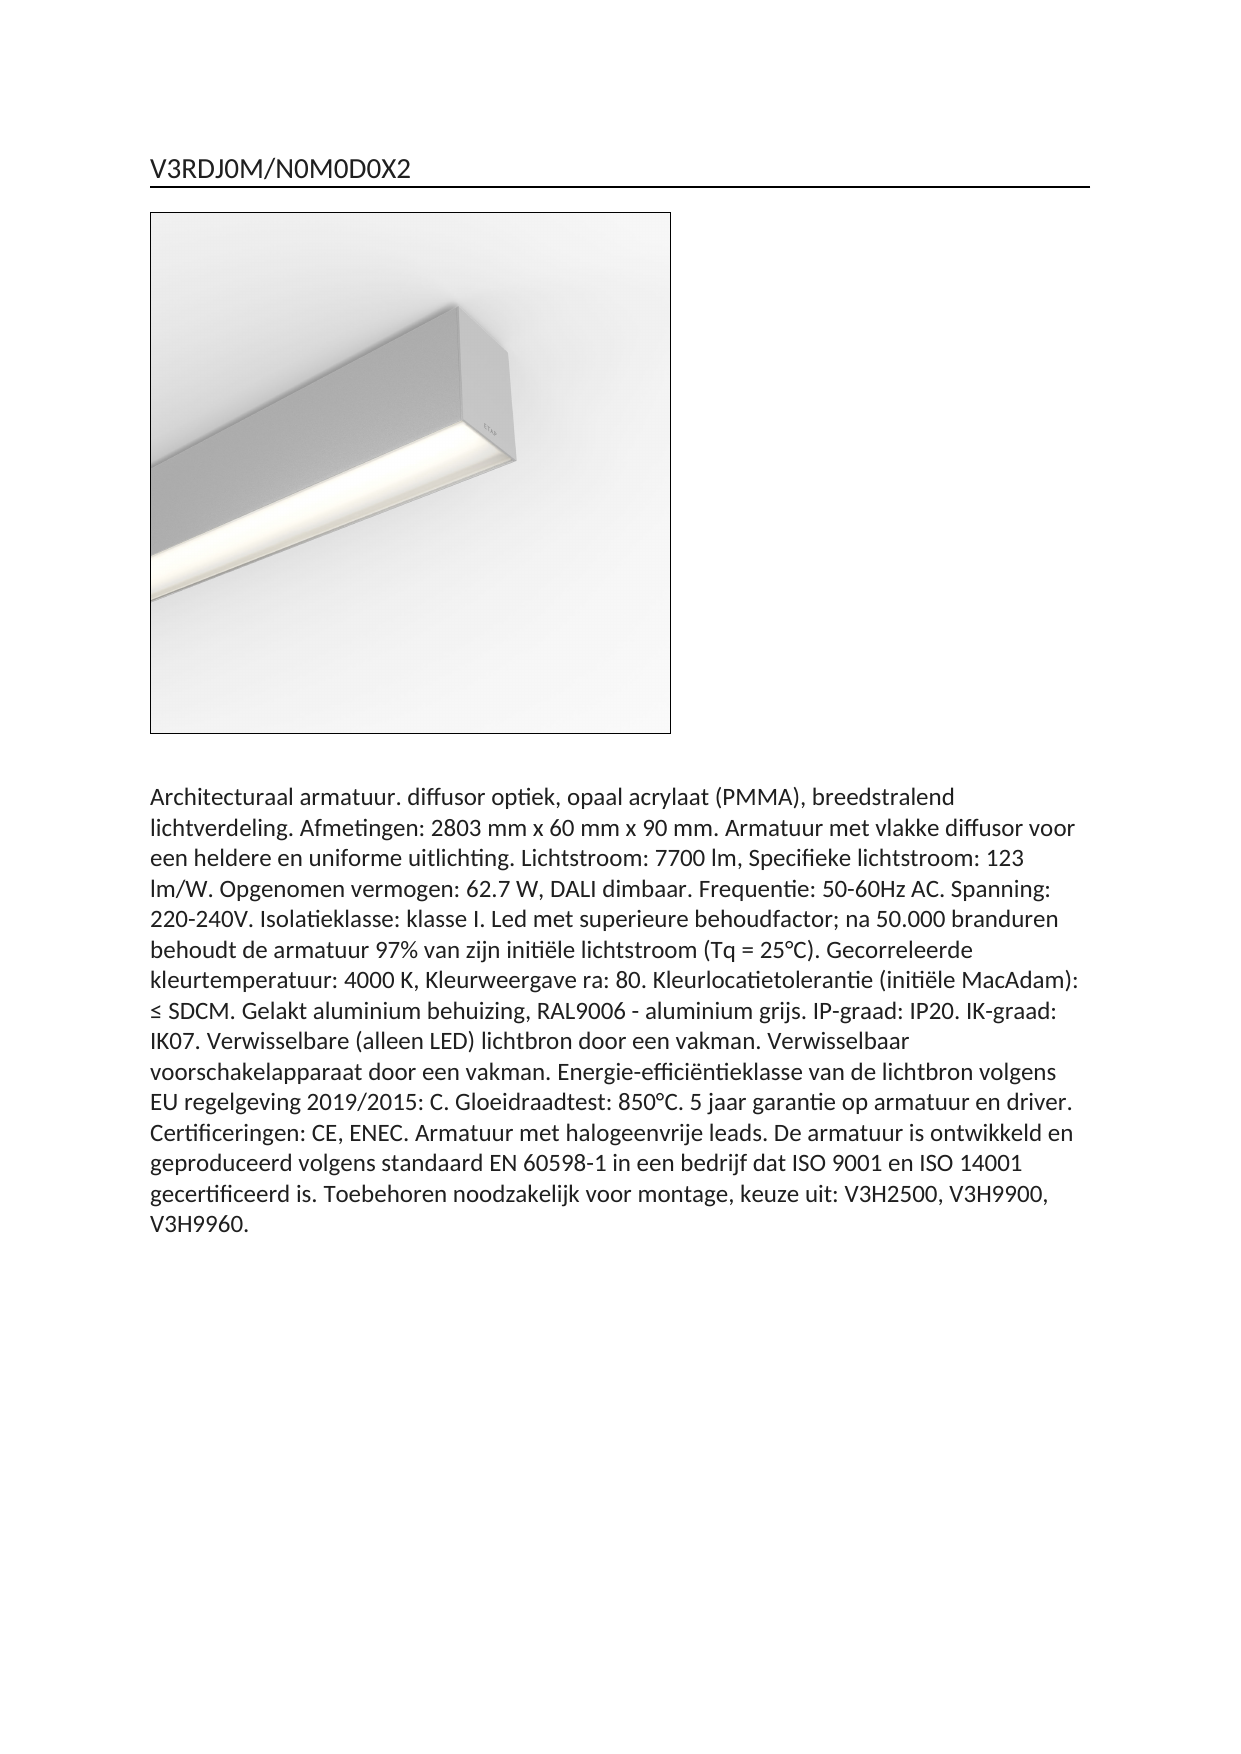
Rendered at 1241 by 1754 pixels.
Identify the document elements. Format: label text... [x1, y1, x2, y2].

picture [151, 213, 670, 733]
text Architecturaal armatuur. diffusor optiek, opaal acrylaat (PMMA), breedstralend lichtverdeling. Afmetingen: 2803 mm x 60 mm x 90 mm. Armatuur met vlakke diffusor voor een heldere en uniforme uitlichting. Lichtstroom: 7700 lm, Specifieke lichtstroom: 123 lm/W. Opgenomen vermogen: 62.7 W, DALI dimbaar. Frequentie: 50-60Hz AC. Spanning: 220-240V. Isolatieklasse: klasse I. Led met superieure behoudfactor; na 50.000 branduren behoudt de armatuur 97% van zijn initiële lichtstroom (Tq = 25°C). Gecorreleerde kleurtemperatuur: 4000 K, Kleurweergave ra: 80. Kleurlocatietolerantie (initiële MacAdam): ≤ SDCM. Gelakt aluminium behuizing, RAL9006 - aluminium grijs. IP-graad: IP20. IK-graad: IK07. Verwisselbare (alleen LED) lichtbron door een vakman. Verwisselbaar voorschakelapparaat door een vakman. Energie-efficiëntieklasse van de lichtbron volgens EU regelgeving 2019/2015: C. Gloeidraadtest: 850°C. 5 jaar garantie op armatuur en driver. Certificeringen: CE, ENEC. Armatuur met halogeenvrije leads. De armatuur is ontwikkeld en geproduceerd volgens standaard EN 60598-1 in een bedrijf dat ISO 9001 en ISO 14001 gecertificeerd is. Toebehoren noodzakelijk voor montage, keuze uit: V3H2500, V3H9900, V3H9960. [150, 781, 1090, 1239]
text V3RDJ0M/N0M0D0X2 [150, 150, 1090, 186]
